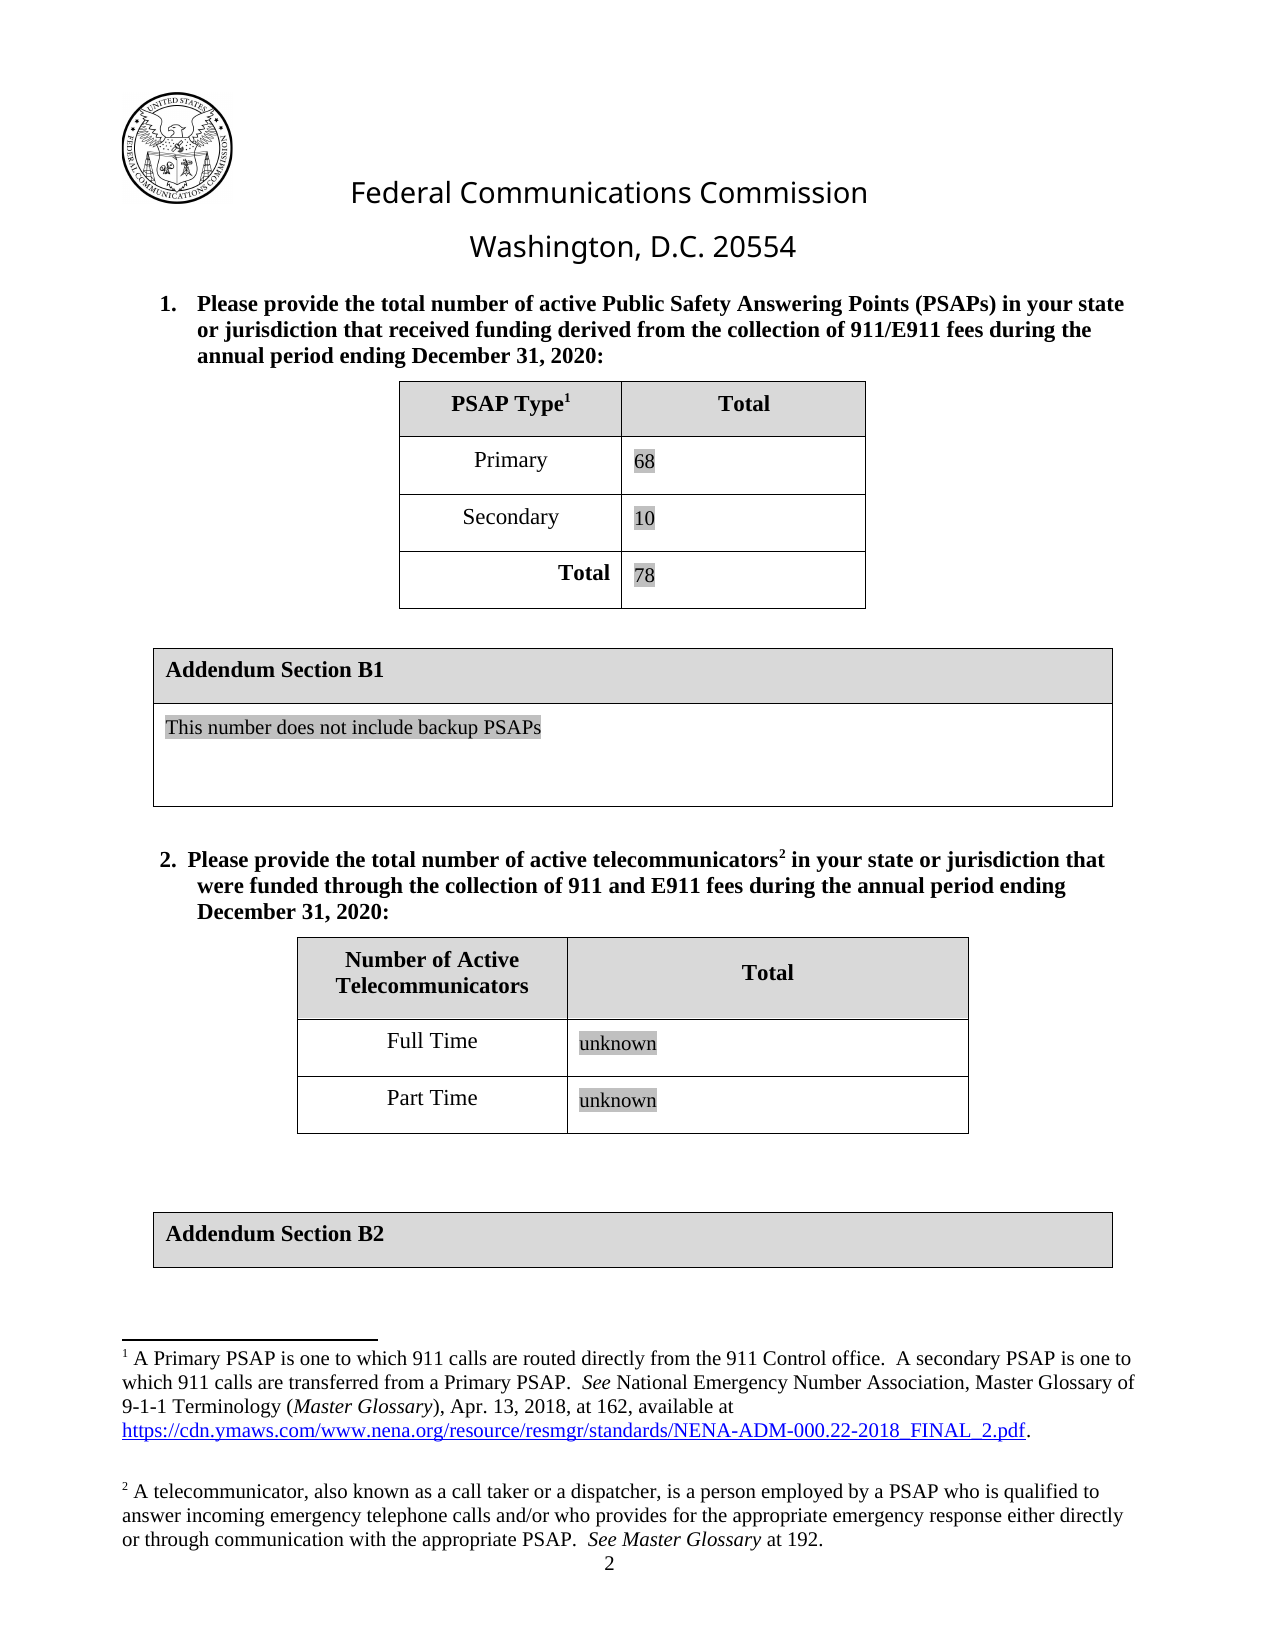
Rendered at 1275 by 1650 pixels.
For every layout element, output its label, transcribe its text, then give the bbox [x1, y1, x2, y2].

table_cell unknown [568, 1077, 968, 1133]
table_header Total [622, 382, 865, 436]
table_cell 68 [622, 437, 865, 493]
table_header Addendum Section B2 [154, 1213, 1112, 1267]
table_cell Total [400, 552, 621, 608]
table_header Addendum Section B1 [154, 649, 1112, 703]
table_cell Full Time [298, 1020, 567, 1076]
table_cell Secondary [400, 495, 621, 551]
table_cell unknown [568, 1020, 968, 1076]
table_header Number of Active Telecommunicators [298, 938, 567, 1018]
list Please provide the total number of active telecommunicators in your state or jurisdiction that were funded through the collection of 911 and E911 fees during the annual period ending December 31, 2020: [159, 846, 1144, 925]
table_cell 78 [622, 552, 865, 608]
table_cell This number does not include backup PSAPs [154, 704, 1112, 806]
table_cell Primary [400, 437, 621, 493]
list Please provide the total number of active Public Safety Answering Points (PSAPs) in your state or jurisdiction that received funding derived from the collection of 911/E911 fees during the annual period ending December 31, 2020: [159, 290, 1144, 369]
picture [121, 92, 233, 204]
table_header PSAP Type [400, 382, 621, 436]
table_cell 10 [622, 495, 865, 551]
table_cell Part Time [298, 1077, 567, 1133]
table_header Total [568, 938, 968, 1018]
